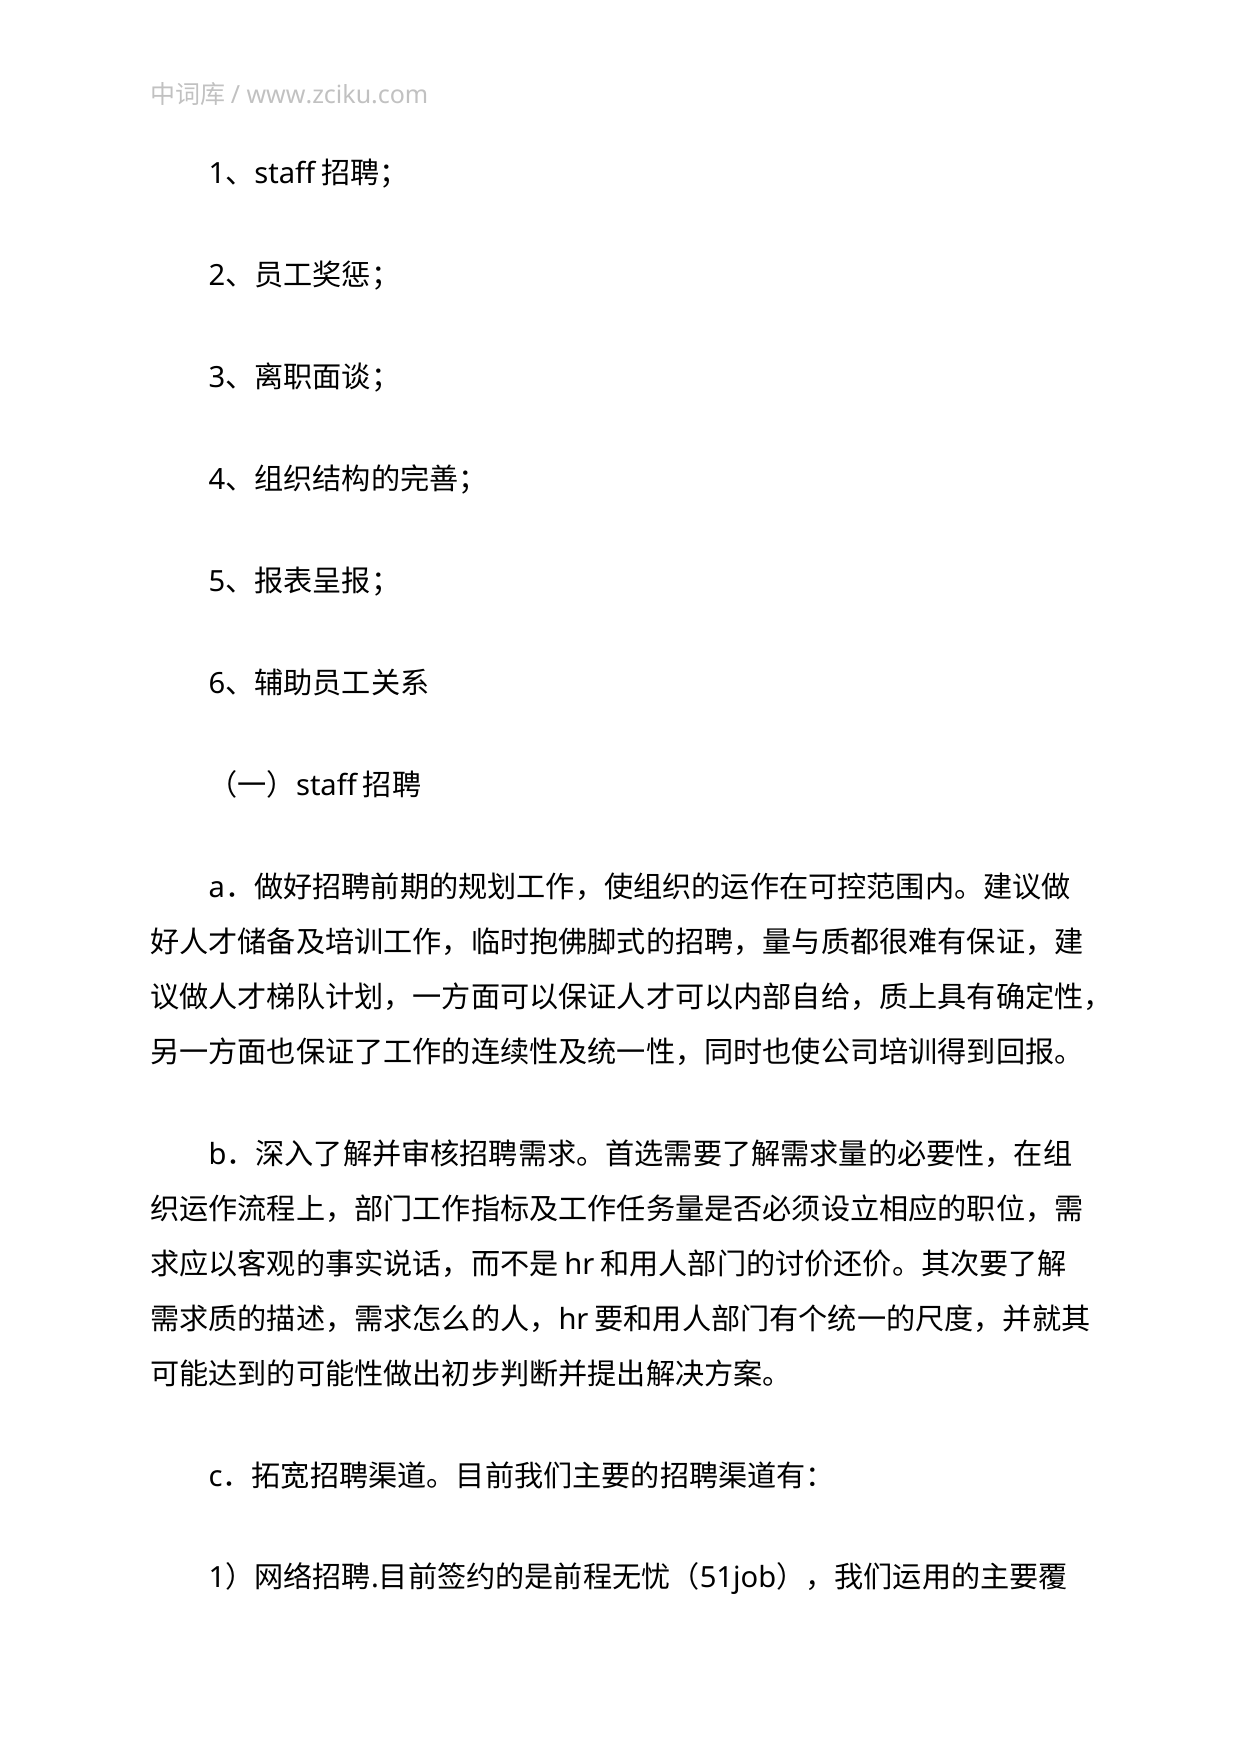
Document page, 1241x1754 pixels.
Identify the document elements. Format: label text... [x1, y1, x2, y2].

text 6、辅助员工关系 [150, 660, 1090, 702]
text c．拓宽招聘渠道。目前我们主要的招聘渠道有： [150, 1452, 1090, 1494]
text b．深入了解并审核招聘需求。首选需要了解需求量的必要性，在组织运作流程上，部门工作指标及工作任务量是否必须设立相应的职位，需求应以客观的事实说话，而不是hr和用人部门的讨价还价。其次要了解需求质的描述，需求怎么的人，hr要和用人部门有个统一的尺度，并就其可能达到的可能性做出初步判断并提出解决方案。 [150, 1130, 1090, 1393]
text （一）staff招聘 [150, 762, 1090, 804]
text a．做好招聘前期的规划工作，使组织的运作在可控范围内。建议做好人才储备及培训工作，临时抱佛脚式的招聘，量与质都很难有保证，建议做人才梯队计划，一方面可以保证人才可以内部自给，质上具有确定性，另一方面也保证了工作的连续性及统一性，同时也使公司培训得到回报。 [150, 864, 1090, 1071]
text 5、报表呈报； [150, 558, 1090, 600]
text 1、staff招聘； [150, 150, 1090, 192]
text 2、员工奖惩； [150, 252, 1090, 294]
text 3、离职面谈； [150, 354, 1090, 396]
text 4、组织结构的完善； [150, 456, 1090, 498]
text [150, 1554, 1090, 1596]
